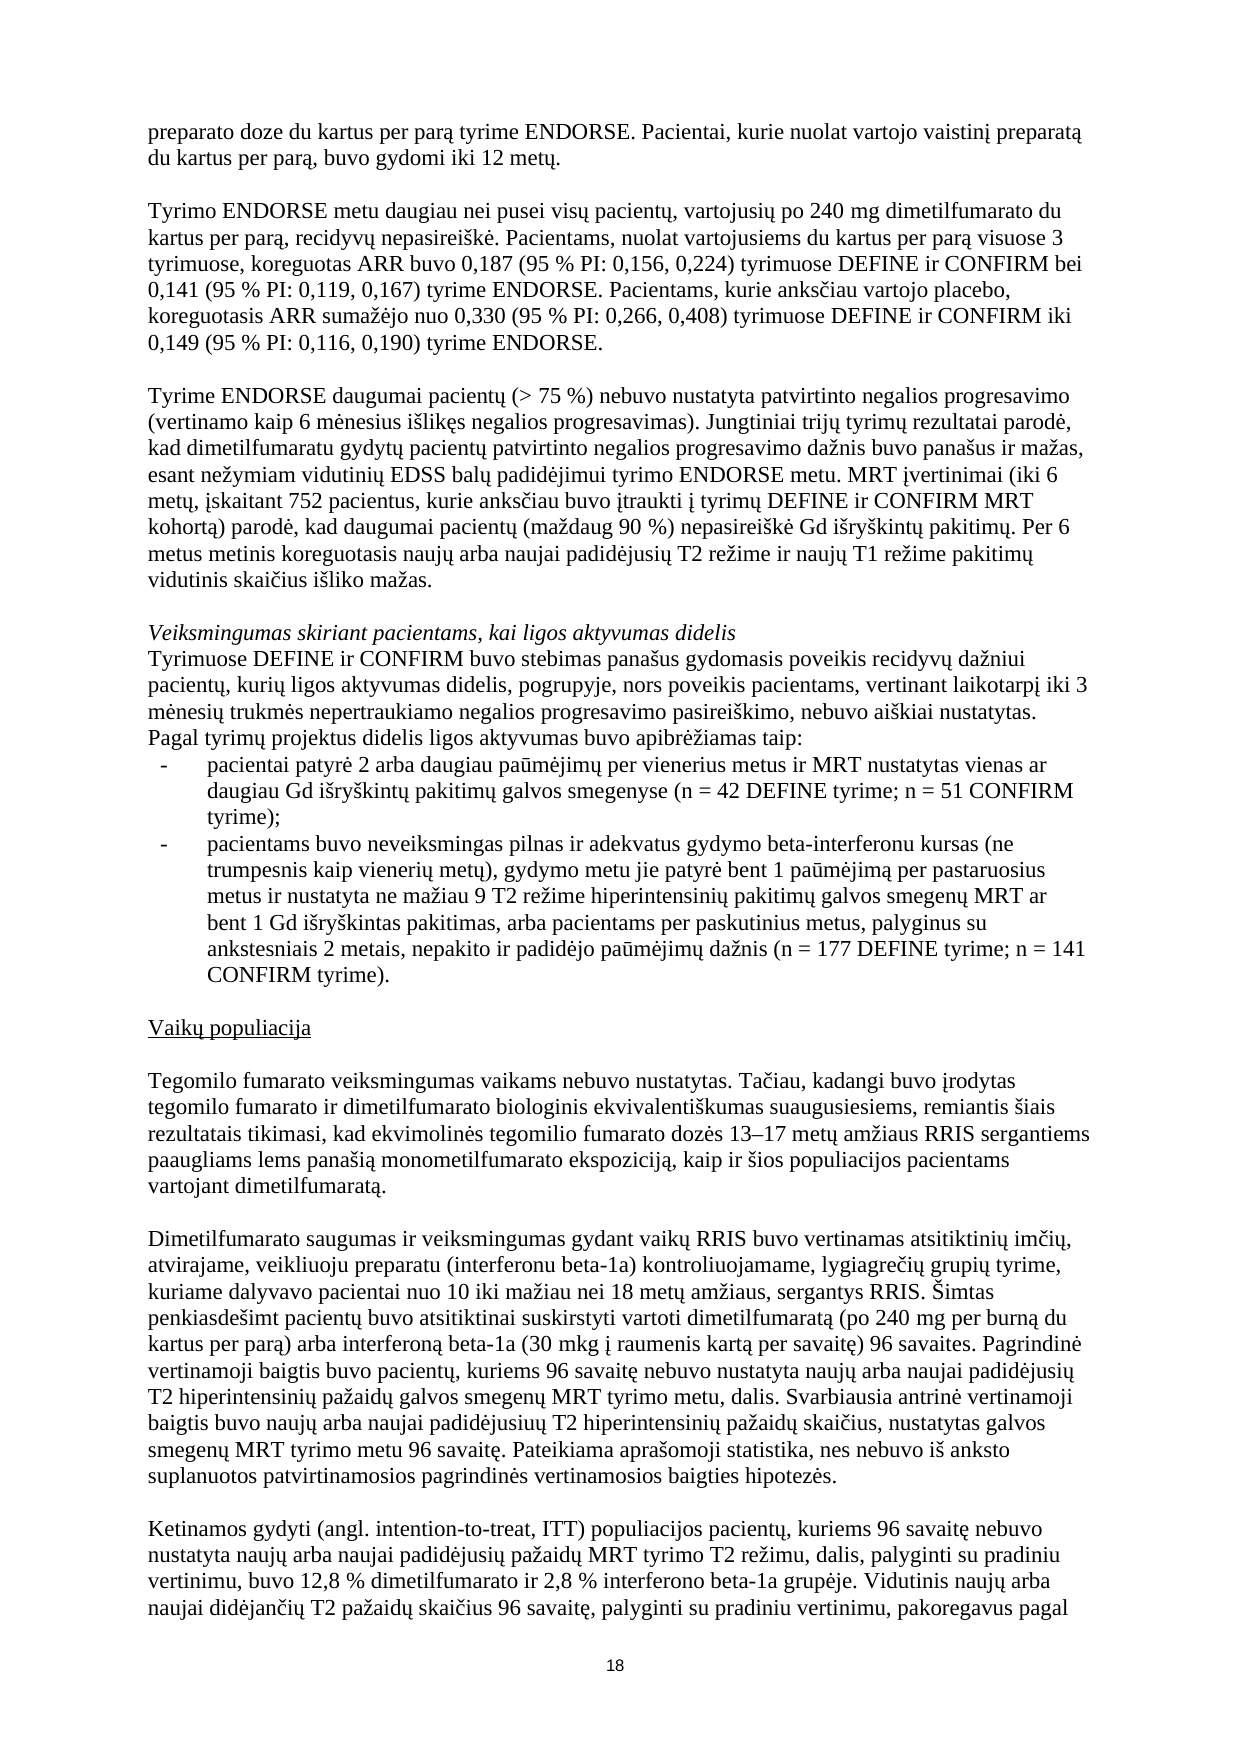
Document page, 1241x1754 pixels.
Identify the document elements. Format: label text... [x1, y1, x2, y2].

list Tyrime ENDORSE daugumai pacientų (> 75 %) nebuvo nustatyta patvirtinto negalios progresavimo (vertinamo kaip 6 mėnesius išlikęs negalios progresavimas). Jungtiniai trijų tyrimų rezultatai parodė, kad dimetilfumaratu gydytų pacientų patvirtinto negalios progresavimo dažnis buvo panašus ir mažas, esant nežymiam vidutinių EDSS balų padidėjimui tyrimo ENDORSE metu. MRT įvertinimai (iki 6 metų, įskaitant 752 pacientus, kurie anksčiau buvo įtraukti į tyrimų DEFINE ir CONFIRM MRT kohortą) parodė, kad daugumai pacientų (maždaug 90 %) nepasireiškė Gd išryškintų pakitimų. Per 6 metus metinis koreguotasis naujų arba naujai padidėjusių T2 režime ir naujų T1 režime pakitimų vidutinis skaičius išliko mažas. [148, 382, 1093, 592]
list Veiksmingumas skiriant pacientams, kai ligos aktyvumas didelis [148, 619, 1093, 645]
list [148, 118, 1093, 171]
list pacientai patyrė 2 arba daugiau paūmėjimų per vienerius metus ir MRT nustatytas vienas ar daugiau Gd išryškintų pakitimų galvos smegenyse (n = 42 DEFINE tyrime; n = 51 CONFIRM tyrime); [160, 751, 1093, 830]
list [148, 1515, 1093, 1620]
list Tegomilo fumarato veiksmingumas vaikams nebuvo nustatytas. Tačiau, kadangi buvo įrodytas tegomilo fumarato ir dimetilfumarato biologinis ekvivalentiškumas suaugusiesiems, remiantis šiais rezultatais tikimasi, kad ekvimolinės tegomilio fumarato dozės 13–17 metų amžiaus RRIS sergantiems paaugliams lems panašią monometilfumarato ekspoziciją, kaip ir šios populiacijos pacientams vartojant dimetilfumaratą. [148, 1067, 1093, 1199]
list Tyrimo ENDORSE metu daugiau nei pusei visų pacientų, vartojusių po 240 mg dimetilfumarato du kartus per parą, recidyvų nepasireiškė. Pacientams, nuolat vartojusiems du kartus per parą visuose 3 tyrimuose, koreguotas ARR buvo 0,187 (95 % PI: 0,156, 0,224) tyrimuose DEFINE ir CONFIRM bei 0,141 (95 % PI: 0,119, 0,167) tyrime ENDORSE. Pacientams, kurie anksčiau vartojo placebo, koreguotasis ARR sumažėjo nuo 0,330 (95 % PI: 0,266, 0,408) tyrimuose DEFINE ir CONFIRM iki 0,149 (95 % PI: 0,116, 0,190) tyrime ENDORSE. [148, 197, 1093, 355]
text Vaikų populiacija [148, 1014, 1092, 1041]
list pacientams buvo neveiksmingas pilnas ir adekvatus gydymo beta-interferonu kursas (ne trumpesnis kaip vienerių metų), gydymo metu jie patyrė bent 1 paūmėjimą per pastaruosius metus ir nustatyta ne mažiau 9 T2 režime hiperintensinių pakitimų galvos smegenų MRT ar bent 1 Gd išryškintas pakitimas, arba pacientams per paskutinius metus, palyginus su ankstesniais 2 metais, nepakito ir padidėjo paūmėjimų dažnis (n = 177 DEFINE tyrime; n = 141 CONFIRM tyrime). [160, 830, 1093, 988]
list Dimetilfumarato saugumas ir veiksmingumas gydant vaikų RRIS buvo vertinamas atsitiktinių imčių, atvirajame, veikliuoju preparatu (interferonu beta-1a) kontroliuojamame, lygiagrečių grupių tyrime, kuriame dalyvavo pacientai nuo 10 iki mažiau nei 18 metų amžiaus, sergantys RRIS. Šimtas penkiasdešimt pacientų buvo atsitiktinai suskirstyti vartoti dimetilfumaratą (po 240 mg per burną du kartus per parą) arba interferoną beta-1a (30 mkg į raumenis kartą per savaitę) 96 savaites. Pagrindinė vertinamoji baigtis buvo pacientų, kuriems 96 savaitę nebuvo nustatyta naujų arba naujai padidėjusių T2 hiperintensinių pažaidų galvos smegenų MRT tyrimo metu, dalis. Svarbiausia antrinė vertinamoji baigtis buvo naujų arba naujai padidėjusiuų T2 hiperintensinių pažaidų skaičius, nustatytas galvos smegenų MRT tyrimo metu 96 savaitę. Pateikiama aprašomoji statistika, nes nebuvo iš anksto suplanuotos patvirtinamosios pagrindinės vertinamosios baigties hipotezės. [148, 1225, 1093, 1488]
list Tyrimuose DEFINE ir CONFIRM buvo stebimas panašus gydomasis poveikis recidyvų dažniui pacientų, kurių ligos aktyvumas didelis, pogrupyje, nors poveikis pacientams, vertinant laikotarpį iki 3 mėnesių trukmės nepertraukiamo negalios progresavimo pasireiškimo, nebuvo aiškiai nustatytas. Pagal tyrimų projektus didelis ligos aktyvumas buvo apibrėžiamas taip: [148, 645, 1093, 751]
